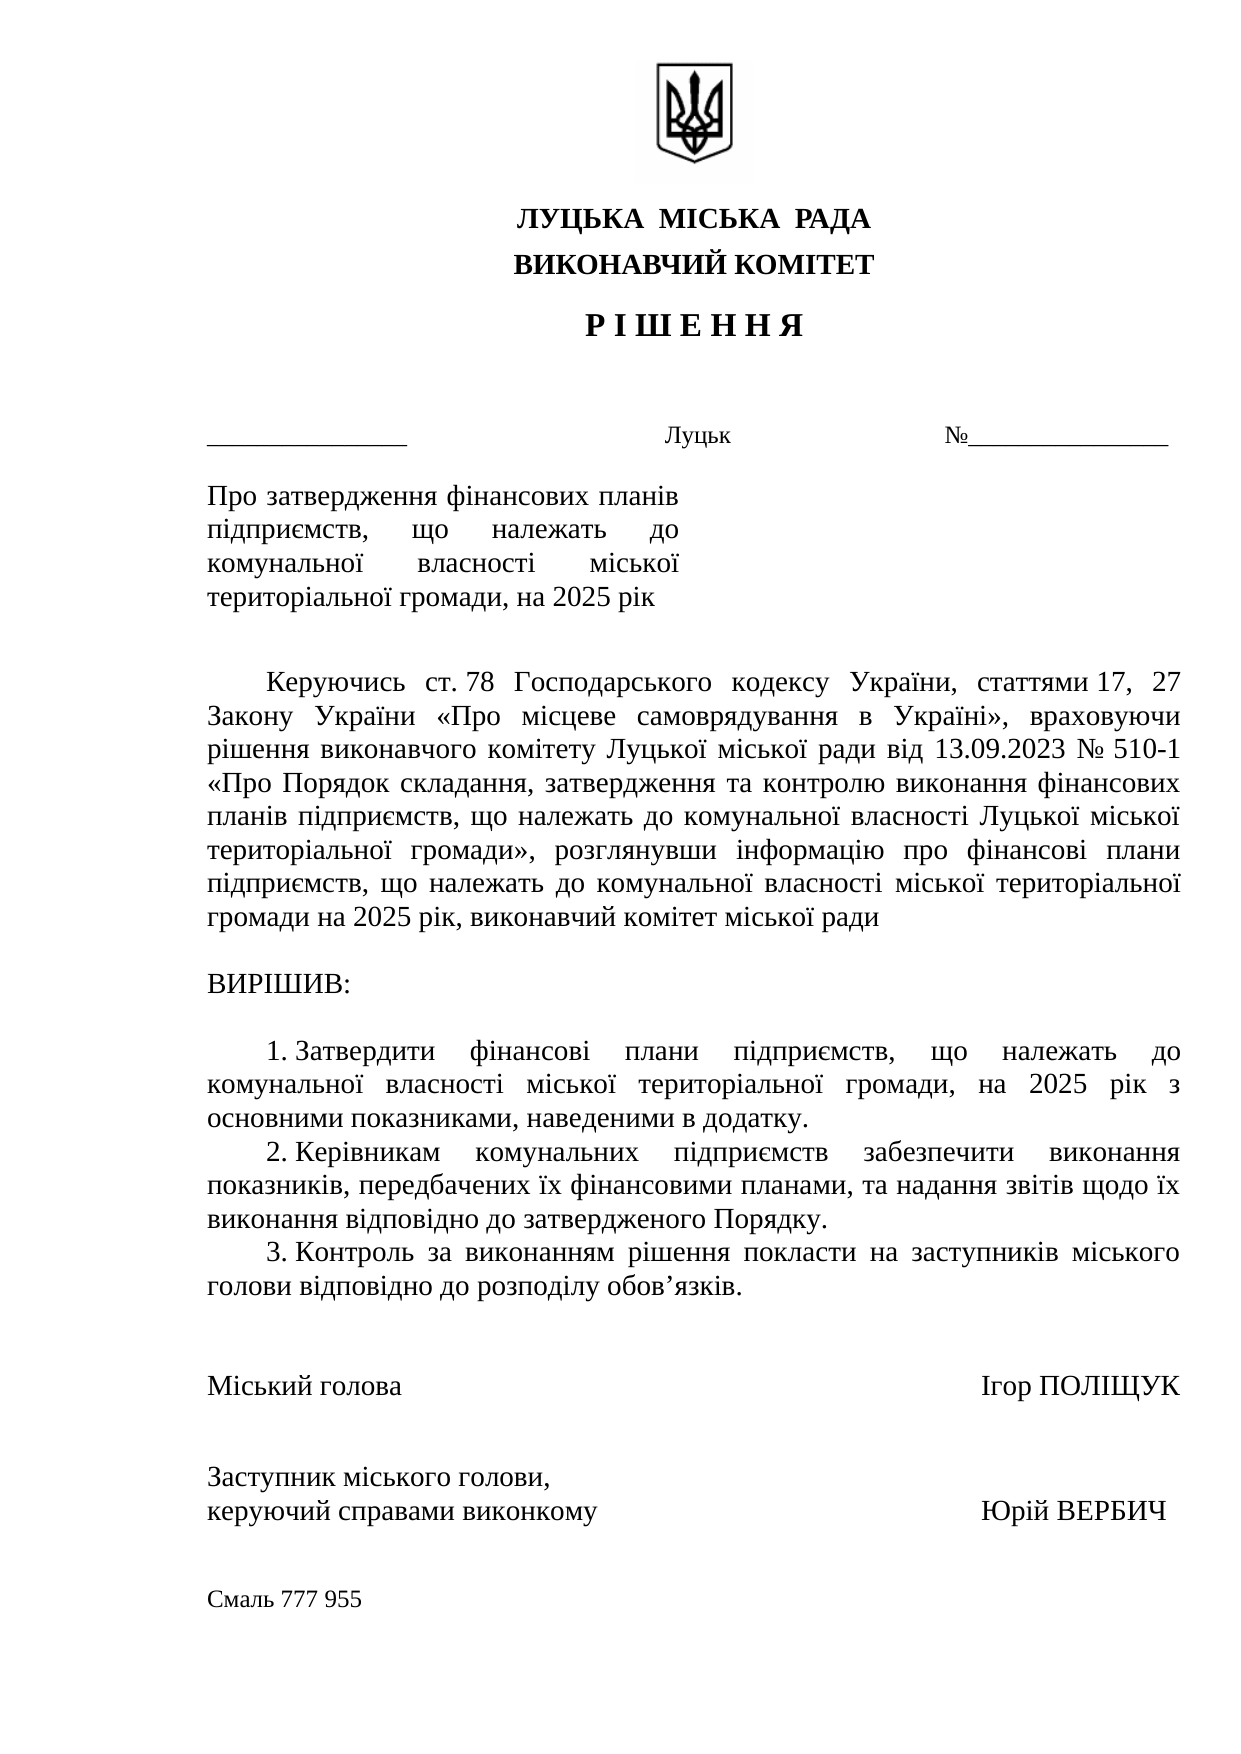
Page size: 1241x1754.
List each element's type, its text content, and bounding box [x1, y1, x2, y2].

text Заступник міського голови, [207, 1459, 1181, 1493]
text керуючий справами виконкому Юрій Вербич [207, 1493, 1181, 1527]
subtitle ВИКОНАВЧИЙ КОМІТЕТ [207, 247, 1181, 281]
text Про затвердження фінансових планів підприємств, що належать до комунальної власності міської територіальної громади, на 2025 рік [207, 478, 679, 612]
text 3. Контроль за виконанням рішення покласти на заступників міського голови відповідно до розподілу обов’язків. [207, 1234, 1181, 1301]
text Смаль 777 955 [207, 1584, 1181, 1613]
text Міський голова Ігор ПОЛІЩУК [207, 1368, 1181, 1402]
text 1. Затвердити фінансові плани підприємств, що належать до комунальної власності міської територіальної громади, на 2025 рік з основними показниками, наведеними в додатку. [207, 1033, 1181, 1134]
text ВИРІШИВ: [207, 966, 1181, 999]
text Керуючись ст. 78 Господарського кодексу України, статтями 17, 27 Закону України «Про місцеве самоврядування в Україні», враховуючи рішення виконавчого комітету Луцької міської ради від 13.09.2023 № 510-1 «Про Порядок складання, затвердження та контролю виконання фінансових планів підприємств, що належать до комунальної власності Луцької міської територіальної громади», розглянувши інформацію про фінансові плани підприємств, що належать до комунальної власності міської територіальної громади на 2025 рік, виконавчий комітет міської ради [207, 664, 1181, 932]
text 2. Керівникам комунальних підприємств забезпечити виконання показників, передбачених їх фінансовими планами, та надання звітів щодо їх виконання відповідно до затвердженого Порядку. [207, 1134, 1181, 1234]
subtitle Р І Ш Е Н Н Я [207, 305, 1181, 343]
text ________________ Луцьк №________________ [207, 420, 1181, 449]
subtitle ЛУЦЬКА МІСЬКА РАДА [207, 202, 1181, 235]
